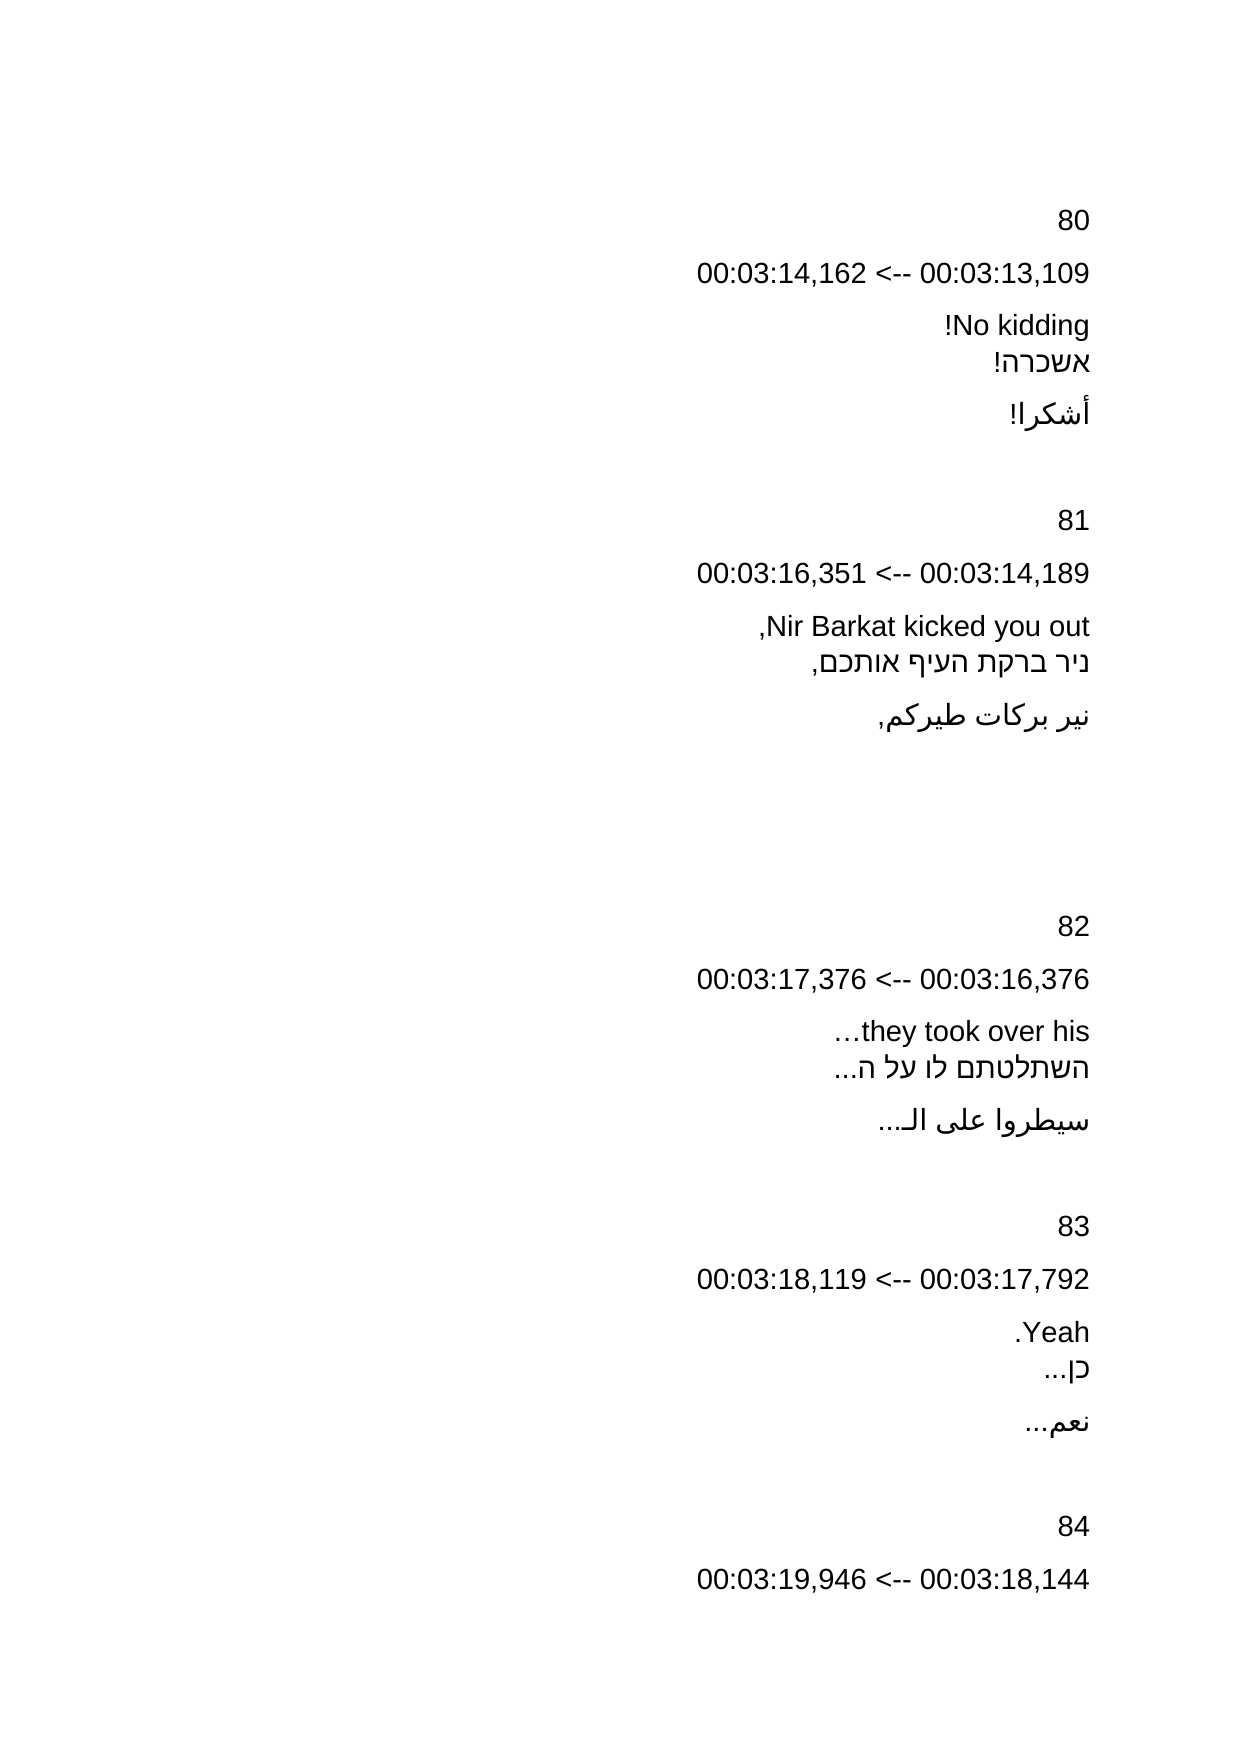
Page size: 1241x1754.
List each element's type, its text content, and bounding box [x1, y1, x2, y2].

text 00:03:13,109 --> 00:03:14,162 [150, 256, 1090, 289]
text 82 [150, 909, 1090, 942]
text Yeah. כן... [150, 1315, 1090, 1384]
text 00:03:18,144 --> 00:03:19,946 [150, 1562, 1090, 1596]
text نير بركات طيركم, [150, 698, 1090, 731]
text 83 [150, 1209, 1090, 1243]
text 80 [150, 203, 1090, 236]
text Nir Barkat kicked you out, ניר ברקת העיף אותכם, [150, 609, 1090, 678]
text سيطروا على الـ... [150, 1103, 1090, 1137]
text 00:03:14,189 --> 00:03:16,351 [150, 556, 1090, 589]
text أشكرا! [150, 397, 1090, 431]
text No kidding! אשכרה! [150, 308, 1090, 378]
text 00:03:16,376 --> 00:03:17,376 [150, 962, 1090, 995]
text 00:03:17,792 --> 00:03:18,119 [150, 1262, 1090, 1295]
text 84 [150, 1509, 1090, 1543]
text نعم... [150, 1404, 1090, 1437]
text they took over his… השתלטתם לו על ה... [150, 1014, 1090, 1084]
text 81 [150, 503, 1090, 537]
